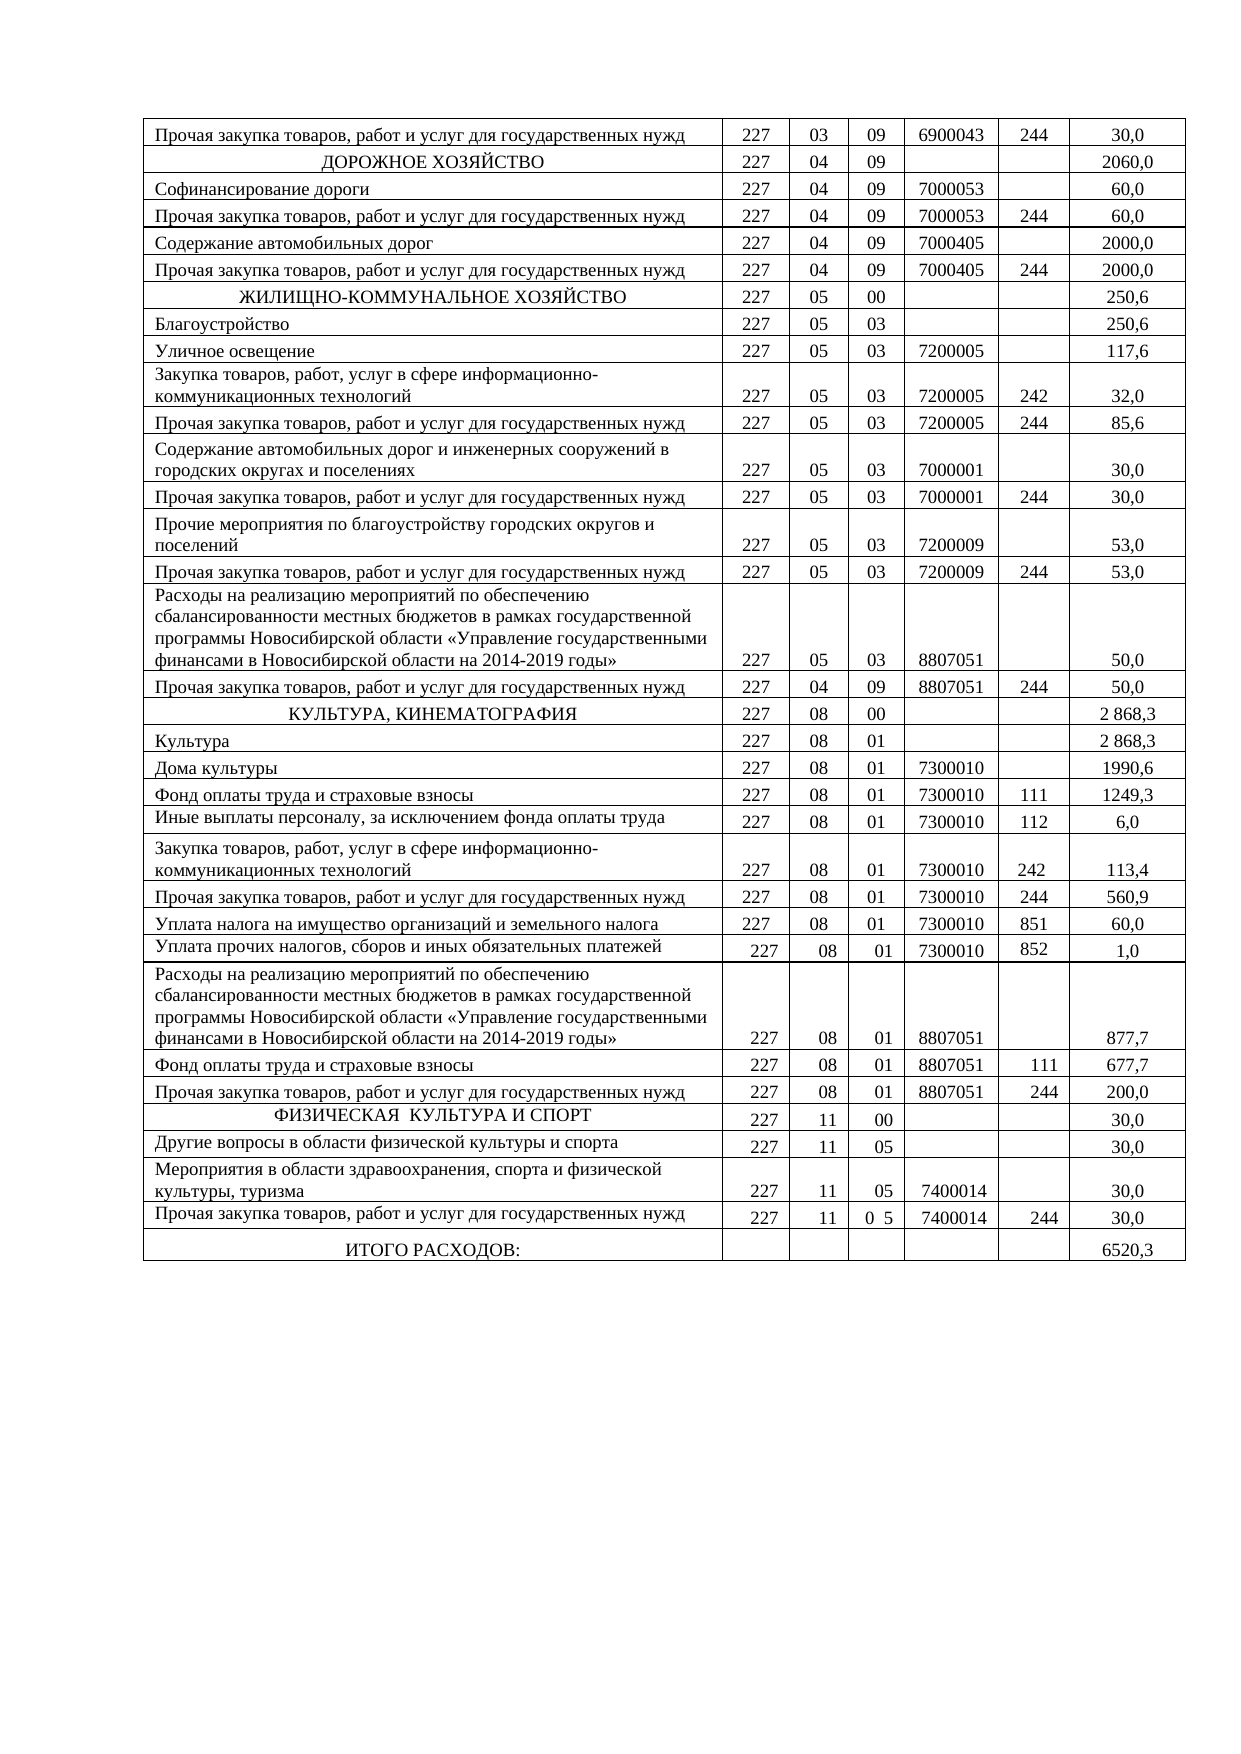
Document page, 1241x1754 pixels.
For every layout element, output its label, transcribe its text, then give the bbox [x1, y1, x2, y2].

table_cell 01 [849, 1077, 904, 1103]
table_cell 7300010 [905, 752, 998, 778]
table_cell Прочая закупка товаров, работ и услуг для государственных нужд [144, 557, 722, 583]
table_cell 111 [999, 1050, 1069, 1076]
table_cell 112 [999, 806, 1069, 832]
table_cell [999, 509, 1069, 556]
table_cell 04 [790, 200, 848, 226]
table_cell 227 [723, 1131, 789, 1157]
table_cell 60,0 [1070, 173, 1185, 199]
table_cell 01 [849, 779, 904, 805]
table_cell 7300010 [905, 881, 998, 907]
table_cell 09 [849, 173, 904, 199]
table_cell Прочая закупка товаров, работ и услуг для государственных нужд [144, 482, 722, 508]
table_cell 04 [790, 255, 848, 281]
table_cell Культура [144, 725, 722, 751]
table_cell 227 [723, 407, 789, 433]
table_cell 01 [849, 935, 904, 961]
table_cell 08 [790, 1050, 848, 1076]
table_cell 05 [790, 557, 848, 583]
table_cell 09 [849, 228, 904, 253]
table_cell Фонд оплаты труда и страховые взносы [144, 779, 722, 805]
table_cell 227 [723, 1158, 789, 1201]
table_cell 244 [999, 881, 1069, 907]
table_cell 7000053 [905, 173, 998, 199]
table_cell 30,0 [1070, 434, 1185, 481]
table_cell 2000,0 [1070, 228, 1185, 253]
table_cell 08 [790, 881, 848, 907]
table_cell [905, 725, 998, 751]
table_cell 05 [790, 309, 848, 335]
table_cell 7000001 [905, 482, 998, 508]
table_cell Расходы на реализацию мероприятий по обеспечению сбалансированности местных бюджетов в рамках государственной программы Новосибирской области «Управление государственными финансами в Новосибирской области на 2014-2019 годы» [144, 584, 722, 670]
table_cell Иные выплаты персоналу, за исключением фонда оплаты труда [144, 806, 722, 832]
table_cell Прочая закупка товаров, работ и услуг для государственных нужд [144, 119, 722, 145]
table_cell 8807051 [905, 1050, 998, 1076]
table_cell ИТОГО РАСХОДОВ: [144, 1229, 722, 1260]
table_cell Дома культуры [144, 752, 722, 778]
table_cell 244 [999, 482, 1069, 508]
table_cell 677,7 [1070, 1050, 1185, 1076]
table_cell 227 [723, 1104, 789, 1130]
table_cell 60,0 [1070, 908, 1185, 934]
table_cell 53,0 [1070, 557, 1185, 583]
table_cell 08 [790, 1077, 848, 1103]
table_cell 242 [999, 834, 1069, 880]
table_cell 03 [849, 434, 904, 481]
table_cell 1990,6 [1070, 752, 1185, 778]
table_cell [905, 146, 998, 172]
table_cell 227 [723, 671, 789, 697]
table_cell [905, 1104, 998, 1130]
table_cell Прочая закупка товаров, работ и услуг для государственных нужд [144, 1077, 722, 1103]
table_cell 05 [849, 1131, 904, 1157]
table_cell 03 [849, 557, 904, 583]
table_cell [999, 698, 1069, 724]
table_cell 7200005 [905, 336, 998, 362]
table_cell 01 [849, 806, 904, 832]
table_cell 6900043 [905, 119, 998, 145]
table_cell 227 [723, 725, 789, 751]
table_cell [999, 584, 1069, 670]
table_cell 7200009 [905, 509, 998, 556]
table_cell 30,0 [1070, 1131, 1185, 1157]
table_cell 244 [999, 557, 1069, 583]
table_cell 227 [723, 557, 789, 583]
table_cell 11 [790, 1131, 848, 1157]
table_cell 09 [849, 146, 904, 172]
table_cell 30,0 [1070, 482, 1185, 508]
table_cell 01 [849, 881, 904, 907]
table_cell 50,0 [1070, 584, 1185, 670]
table_cell Уличное освещение [144, 336, 722, 362]
table_cell [999, 1229, 1069, 1260]
table_cell [905, 282, 998, 308]
table_cell 08 [790, 908, 848, 934]
table_cell 01 [849, 725, 904, 751]
table_cell 6,0 [1070, 806, 1185, 832]
table_cell 227 [723, 509, 789, 556]
table_cell 227 [723, 698, 789, 724]
table_cell 05 [790, 407, 848, 433]
table_cell 08 [790, 963, 848, 1049]
table_cell 227 [723, 434, 789, 481]
table_cell Прочая закупка товаров, работ и услуг для государственных нужд [144, 407, 722, 433]
table_cell [849, 1229, 904, 1260]
table_cell 05 [790, 434, 848, 481]
table_cell 03 [849, 482, 904, 508]
table_cell 227 [723, 806, 789, 832]
table_cell 227 [723, 963, 789, 1049]
table_cell 244 [999, 407, 1069, 433]
table_cell 05 [790, 509, 848, 556]
table_cell 227 [723, 908, 789, 934]
table_cell 227 [723, 935, 789, 961]
table_cell 2000,0 [1070, 255, 1185, 281]
table_cell 227 [723, 881, 789, 907]
table_cell 227 [723, 1202, 789, 1228]
table_cell Благоустройство [144, 309, 722, 335]
table_cell 244 [999, 1202, 1069, 1228]
table_cell 227 [723, 200, 789, 226]
table_cell 09 [849, 119, 904, 145]
table_cell 11 [790, 1104, 848, 1130]
table_cell 50,0 [1070, 671, 1185, 697]
table_cell Содержание автомобильных дорог [144, 228, 722, 253]
table_cell 08 [790, 779, 848, 805]
table_cell 2 868,3 [1070, 725, 1185, 751]
table_cell Закупка товаров, работ, услуг в сфере информационно-коммуникационных технологий [144, 363, 722, 406]
table_cell [999, 1158, 1069, 1201]
table_cell [905, 1131, 998, 1157]
table_cell Прочая закупка товаров, работ и услуг для государственных нужд [144, 671, 722, 697]
table_cell 04 [790, 146, 848, 172]
table_cell [790, 1229, 848, 1260]
table_cell 244 [999, 1077, 1069, 1103]
table_cell 01 [849, 963, 904, 1049]
table_cell 01 [849, 752, 904, 778]
table_cell 8807051 [905, 584, 998, 670]
table_cell 30,0 [1070, 1158, 1185, 1201]
table_cell 242 [999, 363, 1069, 406]
table_cell 2 868,3 [1070, 698, 1185, 724]
table_cell Закупка товаров, работ, услуг в сфере информационно-коммуникационных технологий [144, 834, 722, 880]
table_cell 1249,3 [1070, 779, 1185, 805]
table_cell Содержание автомобильных дорог и инженерных сооружений в городских округах и поселениях [144, 434, 722, 481]
table_cell [999, 963, 1069, 1049]
table_cell 53,0 [1070, 509, 1185, 556]
table_cell 227 [723, 228, 789, 253]
table_cell 01 [849, 908, 904, 934]
table_cell 30,0 [1070, 1104, 1185, 1130]
table_cell 117,6 [1070, 336, 1185, 362]
table_cell Прочие мероприятия по благоустройству городских округов и поселений [144, 509, 722, 556]
table_cell Прочая закупка товаров, работ и услуг для государственных нужд [144, 881, 722, 907]
table_cell 8807051 [905, 1077, 998, 1103]
table_cell 30,0 [1070, 119, 1185, 145]
table_cell 03 [790, 119, 848, 145]
table_cell 7300010 [905, 806, 998, 832]
table_cell 7300010 [905, 834, 998, 880]
table_cell 7000405 [905, 228, 998, 253]
table_cell [999, 309, 1069, 335]
table_cell 227 [723, 752, 789, 778]
table_cell Другие вопросы в области физической культуры и спорта [144, 1131, 722, 1157]
table_cell 560,9 [1070, 881, 1185, 907]
table_cell 113,4 [1070, 834, 1185, 880]
table_cell 7200005 [905, 407, 998, 433]
table_cell 00 [849, 282, 904, 308]
table_cell 09 [849, 671, 904, 697]
table_cell 05 [849, 1158, 904, 1201]
table_cell 2060,0 [1070, 146, 1185, 172]
table_cell [999, 336, 1069, 362]
table_cell 852 [999, 935, 1069, 961]
table_cell [999, 752, 1069, 778]
table_cell 03 [849, 336, 904, 362]
table_cell 200,0 [1070, 1077, 1185, 1103]
table_cell 227 [723, 255, 789, 281]
table_cell 05 [790, 363, 848, 406]
table_cell 244 [999, 671, 1069, 697]
table_cell 01 [849, 834, 904, 880]
table_cell 32,0 [1070, 363, 1185, 406]
table_cell 01 [849, 1050, 904, 1076]
table_cell [723, 1229, 789, 1260]
table_cell 7400014 [905, 1158, 998, 1201]
table_cell [999, 1104, 1069, 1130]
table_cell 227 [723, 119, 789, 145]
table_cell 244 [999, 255, 1069, 281]
table_cell 227 [723, 584, 789, 670]
table_cell 05 [790, 336, 848, 362]
table_cell 250,6 [1070, 309, 1185, 335]
table_cell 03 [849, 407, 904, 433]
table_cell Прочая закупка товаров, работ и услуг для государственных нужд [144, 1202, 722, 1228]
table_cell 227 [723, 282, 789, 308]
table_cell Софинансирование дороги [144, 173, 722, 199]
table_cell 08 [790, 725, 848, 751]
table_cell 8807051 [905, 963, 998, 1049]
table_cell ФИЗИЧЕСКАЯ КУЛЬТУРА И СПОРТ [144, 1104, 722, 1130]
table_cell 227 [723, 482, 789, 508]
table_cell Прочая закупка товаров, работ и услуг для государственных нужд [144, 255, 722, 281]
table_cell [999, 434, 1069, 481]
table_cell Уплата налога на имущество организаций и земельного налога [144, 908, 722, 934]
table_cell Прочая закупка товаров, работ и услуг для государственных нужд [144, 200, 722, 226]
table_cell 11 [790, 1158, 848, 1201]
table_cell [999, 1131, 1069, 1157]
table_cell 0 5 [849, 1202, 904, 1228]
table_cell 11 [790, 1202, 848, 1228]
table_cell 227 [723, 336, 789, 362]
table_cell [999, 282, 1069, 308]
table_cell ДОРОЖНОЕ ХОЗЯЙСТВО [144, 146, 722, 172]
table_cell 227 [723, 146, 789, 172]
table_cell 877,7 [1070, 963, 1185, 1049]
table_cell 227 [723, 834, 789, 880]
table_cell ЖИЛИЩНО-КОММУНАЛЬНОЕ ХОЗЯЙСТВО [144, 282, 722, 308]
table_cell 08 [790, 935, 848, 961]
table_cell КУЛЬТУРА, КИНЕМАТОГРАФИЯ [144, 698, 722, 724]
table_cell 227 [723, 173, 789, 199]
table_cell [999, 228, 1069, 253]
table_cell 30,0 [1070, 1202, 1185, 1228]
table_cell 03 [849, 309, 904, 335]
table_cell Расходы на реализацию мероприятий по обеспечению сбалансированности местных бюджетов в рамках государственной программы Новосибирской области «Управление государственными финансами в Новосибирской области на 2014-2019 годы» [144, 963, 722, 1049]
table_cell 04 [790, 228, 848, 253]
table_cell 244 [999, 119, 1069, 145]
table_cell [905, 1229, 998, 1260]
table_cell 03 [849, 509, 904, 556]
table_cell 7200009 [905, 557, 998, 583]
table_cell 85,6 [1070, 407, 1185, 433]
table_cell 08 [790, 834, 848, 880]
table_cell 7300010 [905, 908, 998, 934]
table_cell 111 [999, 779, 1069, 805]
table_cell 851 [999, 908, 1069, 934]
table_cell 04 [790, 173, 848, 199]
table_cell 08 [790, 698, 848, 724]
table_cell Фонд оплаты труда и страховые взносы [144, 1050, 722, 1076]
table_cell 7000001 [905, 434, 998, 481]
table_cell [999, 146, 1069, 172]
table_cell 227 [723, 309, 789, 335]
table_cell 00 [849, 698, 904, 724]
table_cell 60,0 [1070, 200, 1185, 226]
table_cell 05 [790, 282, 848, 308]
table_cell Уплата прочих налогов, сборов и иных обязательных платежей [144, 935, 722, 961]
table_cell 227 [723, 1050, 789, 1076]
table_cell 7300010 [905, 935, 998, 961]
table_cell 250,6 [1070, 282, 1185, 308]
table_cell 7000053 [905, 200, 998, 226]
table_cell 09 [849, 255, 904, 281]
table_cell 08 [790, 806, 848, 832]
table_cell [999, 173, 1069, 199]
table_cell 00 [849, 1104, 904, 1130]
table_cell [905, 698, 998, 724]
table_cell 6520,3 [1070, 1229, 1185, 1260]
table_cell 7200005 [905, 363, 998, 406]
table_cell 05 [790, 584, 848, 670]
table_cell [905, 309, 998, 335]
table_cell 7400014 [905, 1202, 998, 1228]
table_cell 8807051 [905, 671, 998, 697]
table_cell Мероприятия в области здравоохранения, спорта и физической культуры, туризма [144, 1158, 722, 1201]
table_cell 7300010 [905, 779, 998, 805]
table_cell 7000405 [905, 255, 998, 281]
table_cell 04 [790, 671, 848, 697]
table_cell [999, 725, 1069, 751]
table_cell 244 [999, 200, 1069, 226]
table_cell 1,0 [1070, 935, 1185, 961]
table_cell 227 [723, 363, 789, 406]
table_cell 09 [849, 200, 904, 226]
table_cell 08 [790, 752, 848, 778]
table_cell 227 [723, 779, 789, 805]
table_cell 03 [849, 363, 904, 406]
table_cell 227 [723, 1077, 789, 1103]
table_cell 03 [849, 584, 904, 670]
table_cell 05 [790, 482, 848, 508]
